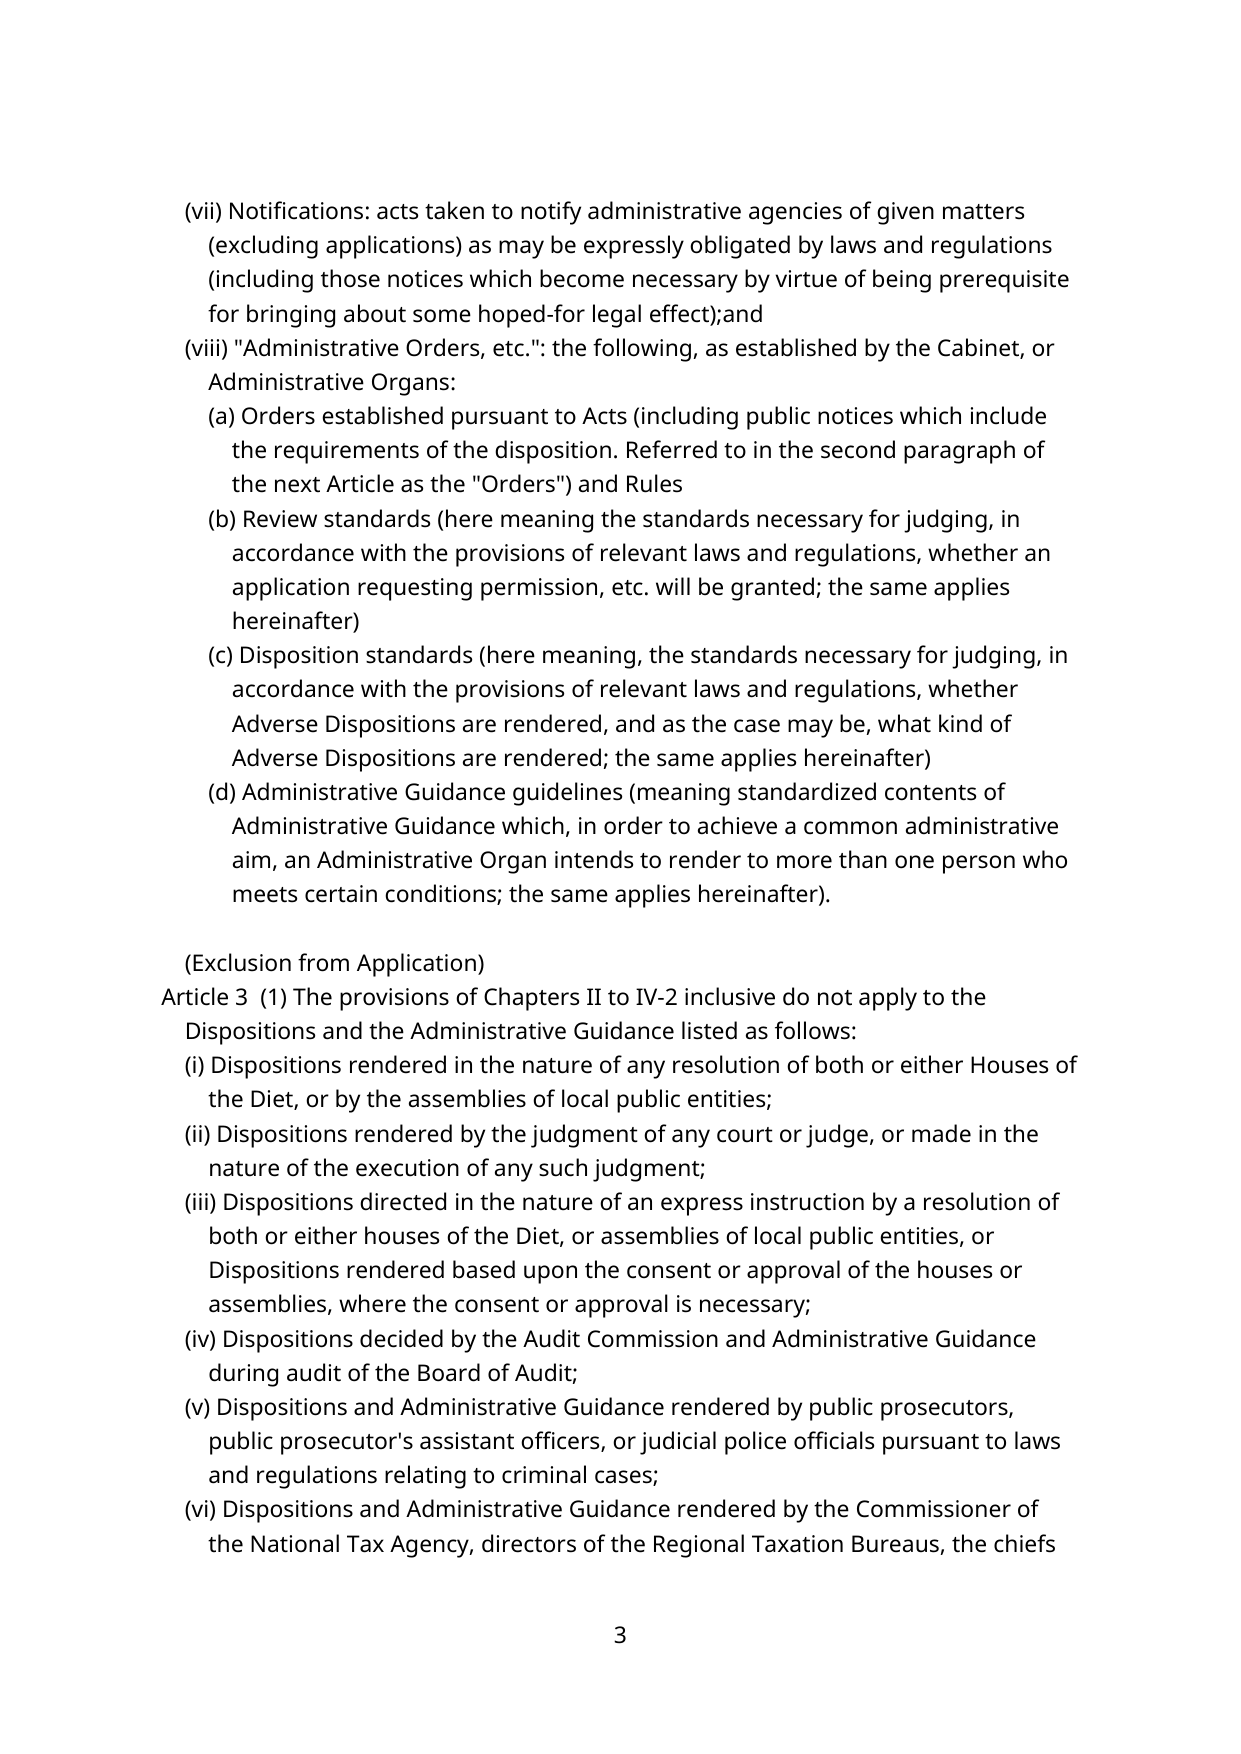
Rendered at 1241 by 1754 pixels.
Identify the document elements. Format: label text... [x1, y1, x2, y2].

text (Exclusion from Application) [184, 945, 1079, 979]
text (iv) Dispositions decided by the Audit Commission and Administrative Guidance during audit of the Board of Audit; [184, 1321, 1079, 1389]
text (c) Disposition standards (here meaning, the standards necessary for judging, in accordance with the provisions of relevant laws and regulations, whether Adverse Dispositions are rendered, and as the case may be, what kind of Adverse Dispositions are rendered; the same applies hereinafter) [207, 638, 1079, 774]
text Article 3 (1) The provisions of Chapters II to IV-2 inclusive do not apply to the Dispositions and the Administrative Guidance listed as follows: [161, 979, 1079, 1048]
text (a) Orders established pursuant to Acts (including public notices which include the requirements of the disposition. Referred to in the second paragraph of the next Article as the "Orders") and Rules [207, 399, 1079, 501]
text (i) Dispositions rendered in the nature of any resolution of both or either Houses of the Diet, or by the assemblies of local public entities; [184, 1048, 1079, 1116]
text (v) Dispositions and Administrative Guidance rendered by public prosecutors, public prosecutor's assistant officers, or judicial police officials pursuant to laws and regulations relating to criminal cases; [184, 1389, 1079, 1492]
text (vii) Notifications: acts taken to notify administrative agencies of given matters (excluding applications) as may be expressly obligated by laws and regulations (including those notices which become necessary by virtue of being prerequisite for bringing about some hoped-for legal effect);and [184, 194, 1079, 330]
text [184, 1492, 1079, 1560]
text (b) Review standards (here meaning the standards necessary for judging, in accordance with the provisions of relevant laws and regulations, whether an application requesting permission, etc. will be granted; the same applies hereinafter) [207, 501, 1079, 638]
text (ii) Dispositions rendered by the judgment of any court or judge, or made in the nature of the execution of any such judgment; [184, 1116, 1079, 1184]
text (iii) Dispositions directed in the nature of an express instruction by a resolution of both or either houses of the Diet, or assemblies of local public entities, or Dispositions rendered based upon the consent or approval of the houses or assemblies, where the consent or approval is necessary; [184, 1184, 1079, 1321]
text (d) Administrative Guidance guidelines (meaning standardized contents of Administrative Guidance which, in order to achieve a common administrative aim, an Administrative Organ intends to render to more than one person who meets certain conditions; the same applies hereinafter). [207, 774, 1079, 911]
text (viii) "Administrative Orders, etc.": the following, as established by the Cabinet, or Administrative Organs: [184, 330, 1079, 399]
